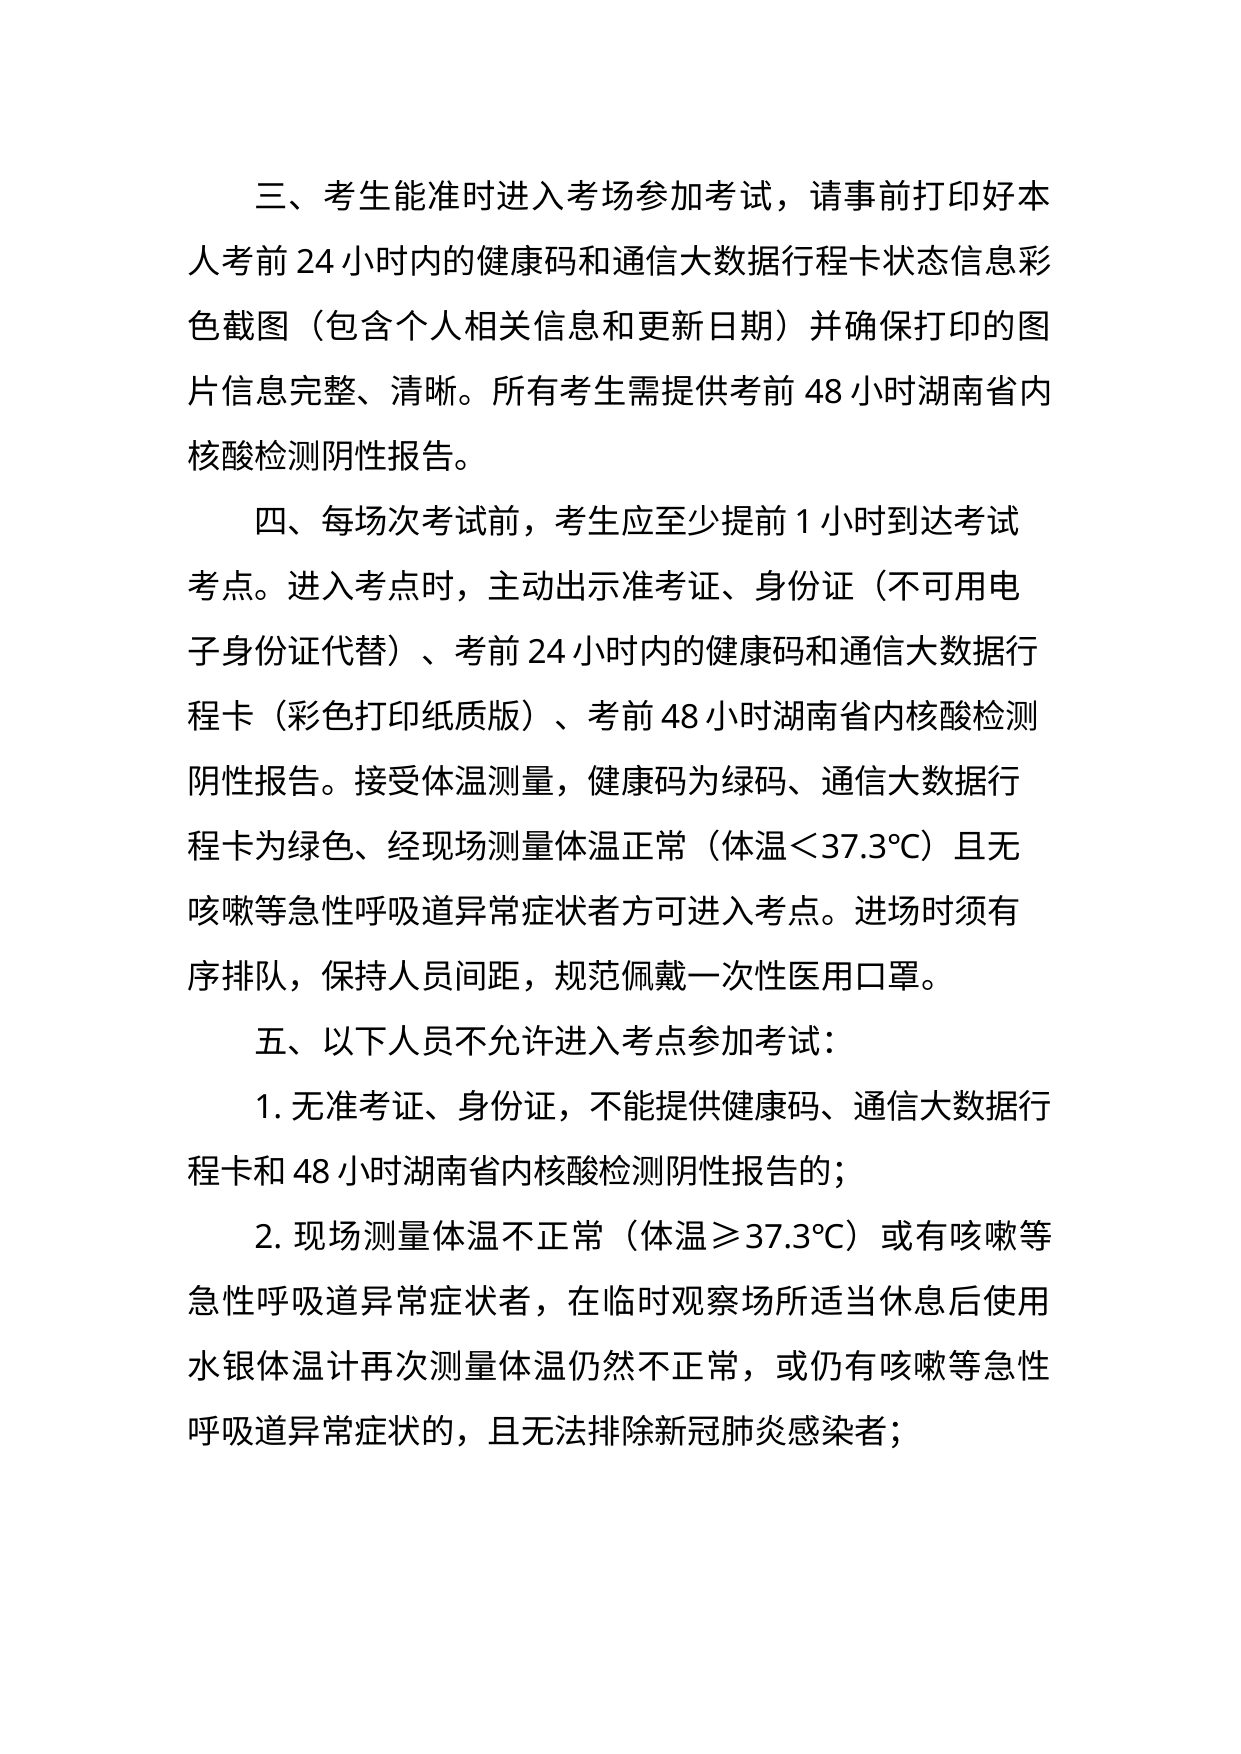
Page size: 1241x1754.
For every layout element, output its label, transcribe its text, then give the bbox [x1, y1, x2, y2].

text 三、考生能准时进入考场参加考试，请事前打印好本人考前24小时内的健康码和通信大数据行程卡状态信息彩色截图（包含个人相关信息和更新日期）并确保打印的图片信息完整、清晰。所有考生需提供考前48小时湖南省内核酸检测阴性报告。 [187, 162, 1053, 487]
text 四、每场次考试前，考生应至少提前1小时到达考试考点。进入考点时，主动出示准考证、身份证（不可用电子身份证代替）、考前24小时内的健康码和通信大数据行程卡（彩色打印纸质版）、考前48小时湖南省内核酸检测阴性报告。接受体温测量，健康码为绿码、通信大数据行程卡为绿色、经现场测量体温正常（体温＜37.3℃）且无咳嗽等急性呼吸道异常症状者方可进入考点。进场时须有序排队，保持人员间距，规范佩戴一次性医用口罩。 [187, 487, 1053, 1007]
text 2. 现场测量体温不正常（体温≥37.3℃）或有咳嗽等急性呼吸道异常症状者，在临时观察场所适当休息后使用水银体温计再次测量体温仍然不正常，或仍有咳嗽等急性呼吸道异常症状的，且无法排除新冠肺炎感染者； [187, 1202, 1053, 1462]
text 1. 无准考证、身份证，不能提供健康码、通信大数据行程卡和48小时湖南省内核酸检测阴性报告的； [187, 1072, 1053, 1202]
text 五、以下人员不允许进入考点参加考试： [187, 1007, 1053, 1072]
